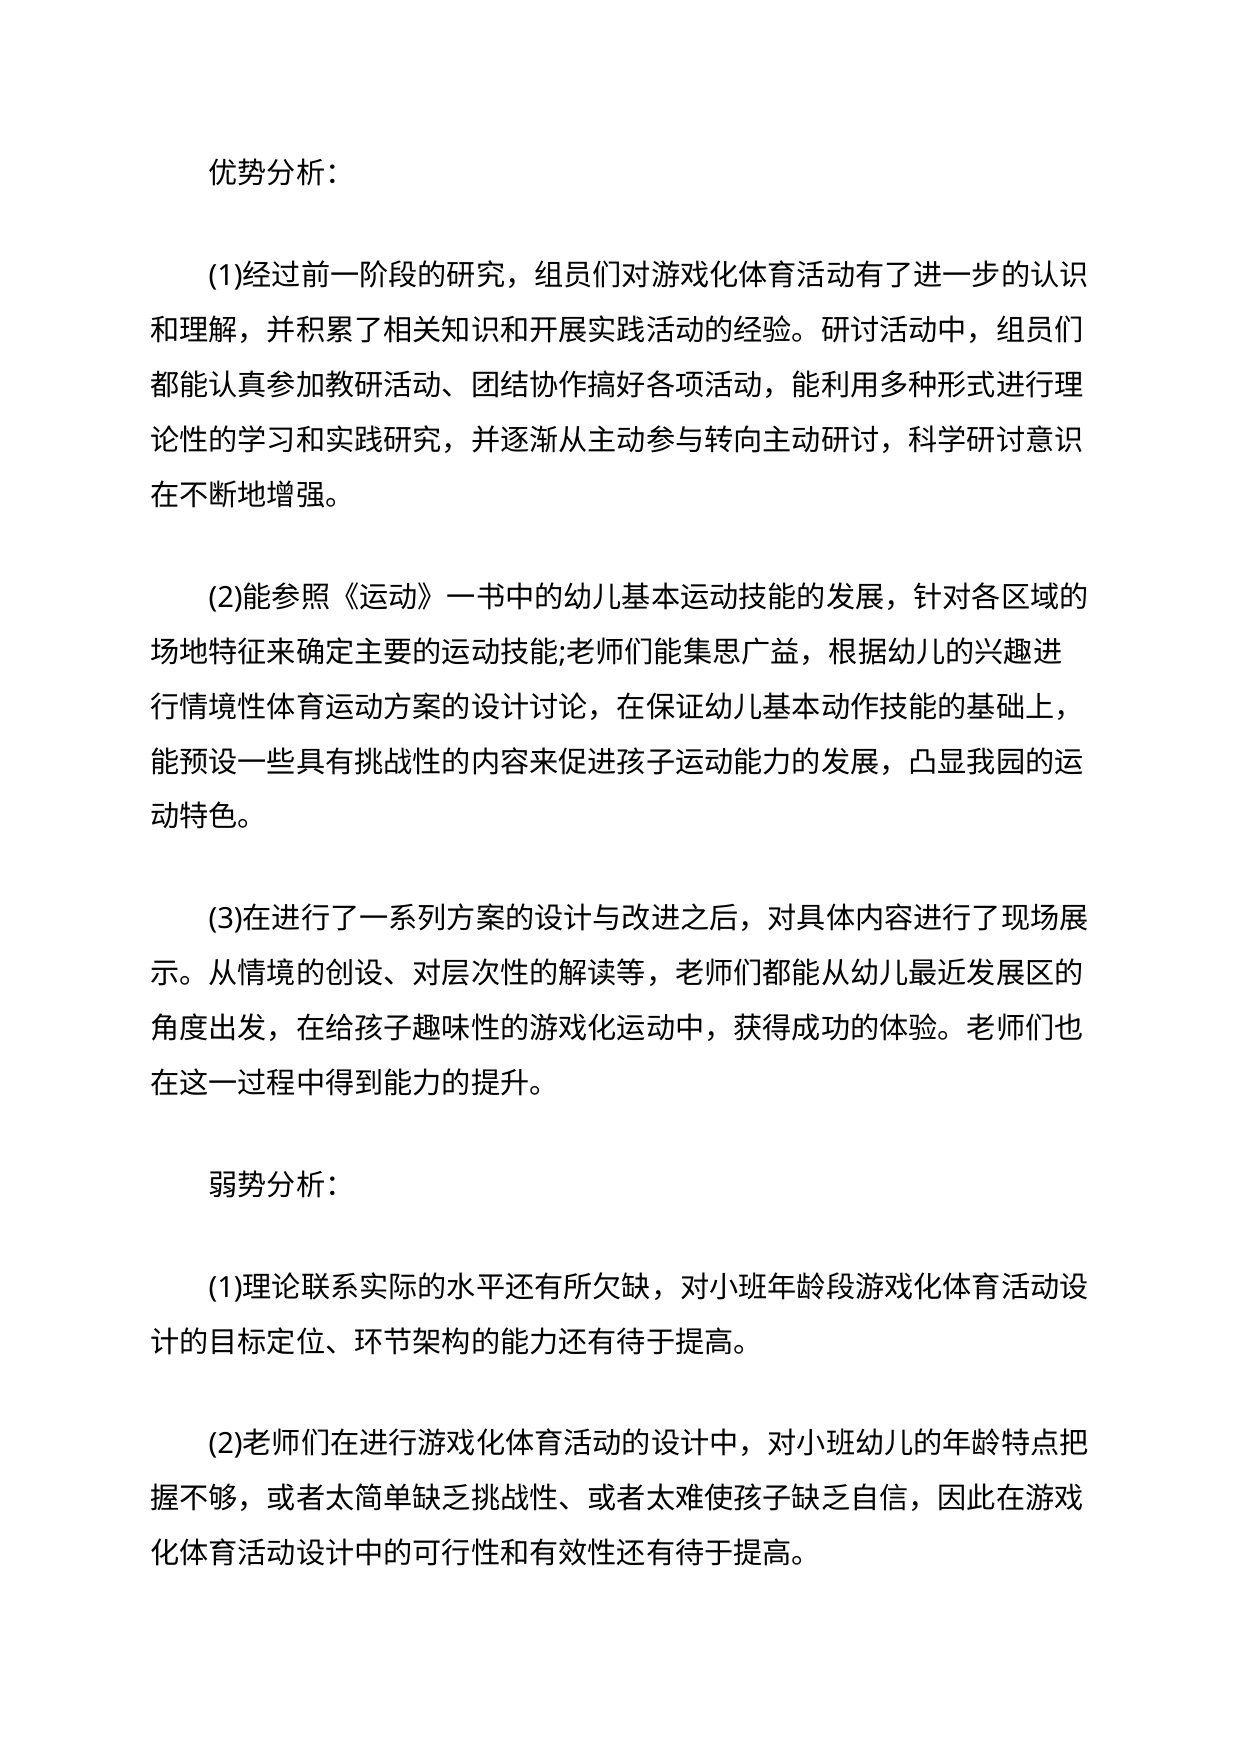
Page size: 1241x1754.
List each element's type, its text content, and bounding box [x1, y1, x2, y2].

text (1)经过前一阶段的研究，组员们对游戏化体育活动有了进一步的认识和理解，并积累了相关知识和开展实践活动的经验。研讨活动中，组员们都能认真参加教研活动、团结协作搞好各项活动，能利用多种形式进行理论性的学习和实践研究，并逐渐从主动参与转向主动研讨，科学研讨意识在不断地增强。 [150, 252, 1090, 514]
text 弱势分析： [150, 1161, 1090, 1204]
text (1)理论联系实际的水平还有所欠缺，对小班年龄段游戏化体育活动设计的目标定位、环节架构的能力还有待于提高。 [150, 1263, 1090, 1360]
text (3)在进行了一系列方案的设计与改进之后，对具体内容进行了现场展示。从情境的创设、对层次性的解读等，老师们都能从幼儿最近发展区的角度出发，在给孩子趣味性的游戏化运动中，获得成功的体验。老师们也在这一过程中得到能力的提升。 [150, 895, 1090, 1102]
text (2)老师们在进行游戏化体育活动的设计中，对小班幼儿的年龄特点把握不够，或者太简单缺乏挑战性、或者太难使孩子缺乏自信，因此在游戏化体育活动设计中的可行性和有效性还有待于提高。 [150, 1420, 1090, 1572]
text 优势分析： [150, 150, 1090, 192]
text (2)能参照《运动》一书中的幼儿基本运动技能的发展，针对各区域的场地特征来确定主要的运动技能;老师们能集思广益，根据幼儿的兴趣进行情境性体育运动方案的设计讨论，在保证幼儿基本动作技能的基础上，能预设一些具有挑战性的内容来促进孩子运动能力的发展，凸显我园的运动特色。 [150, 573, 1090, 835]
